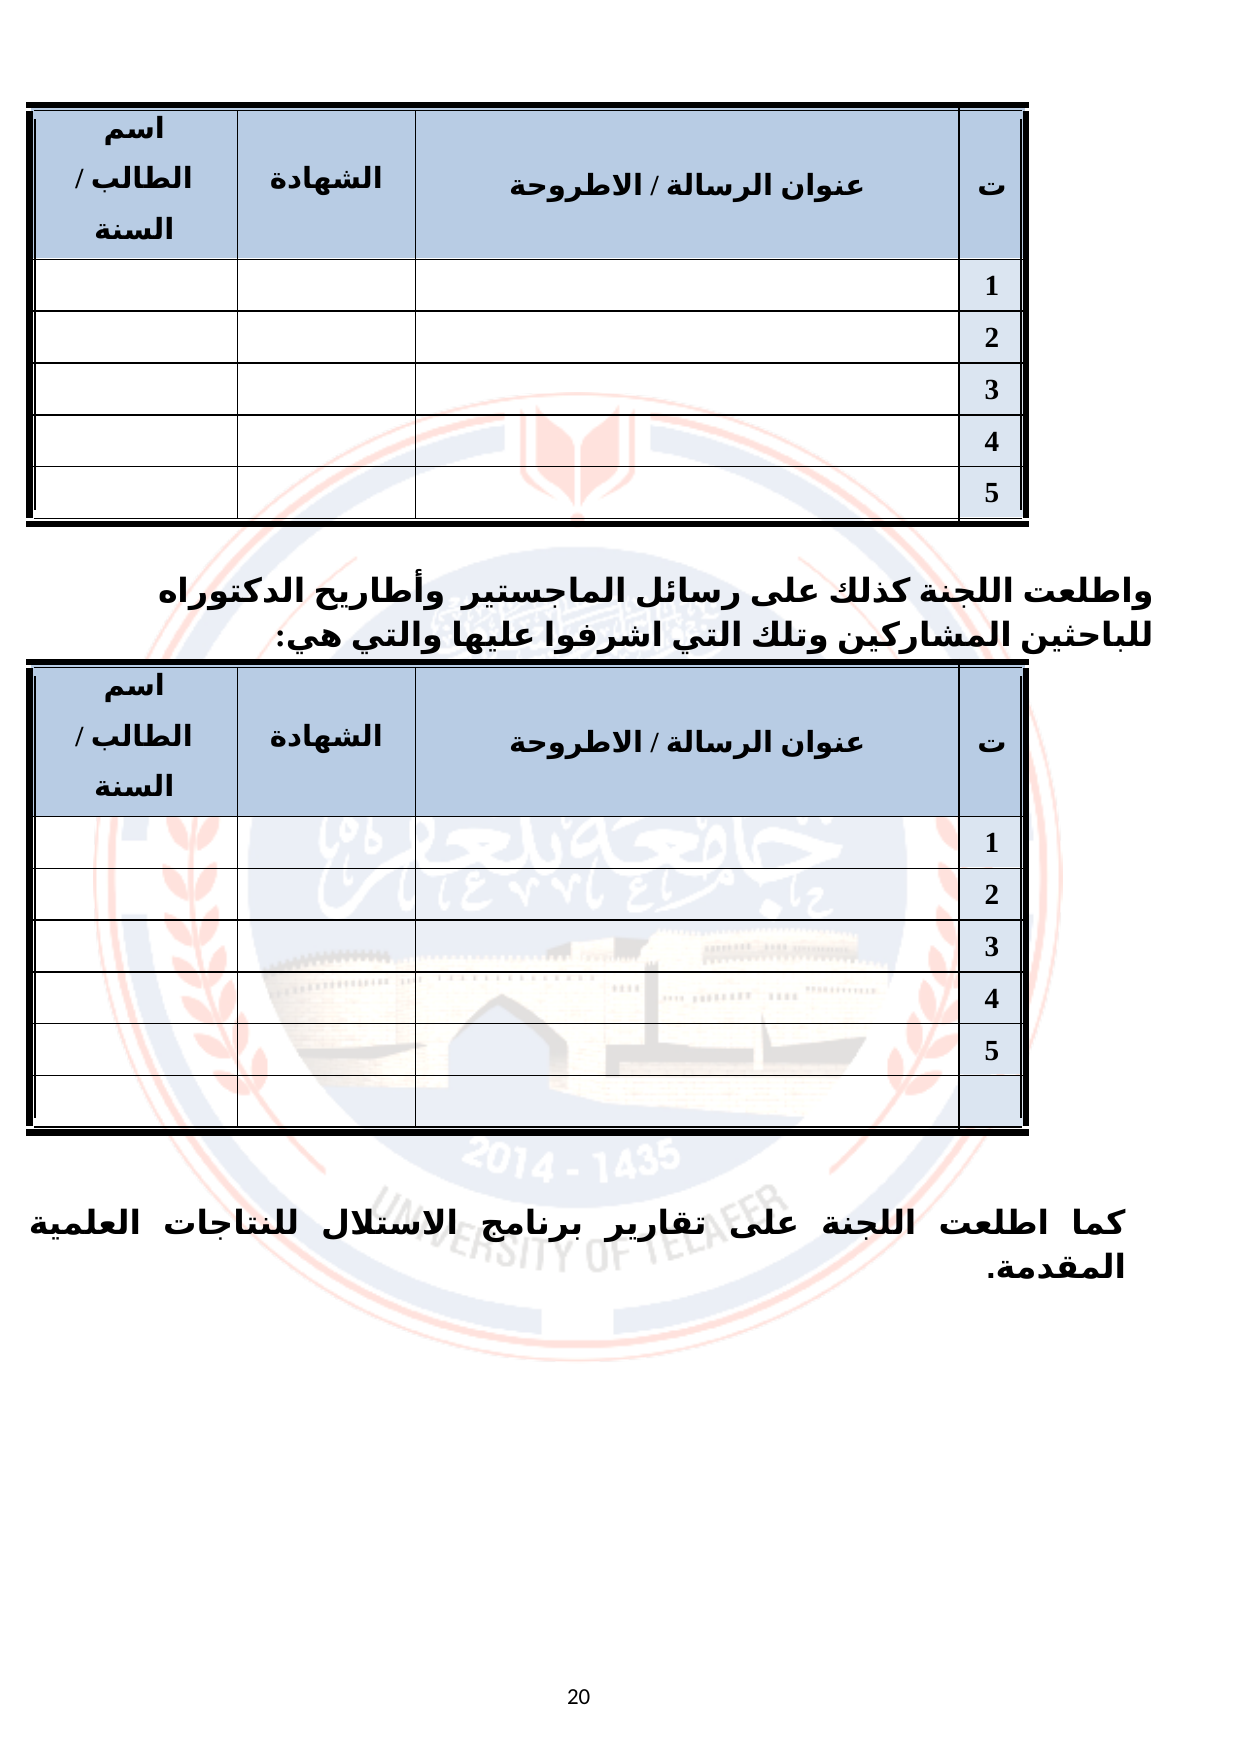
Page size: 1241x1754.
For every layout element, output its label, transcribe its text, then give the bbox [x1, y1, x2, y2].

table_cell [238, 973, 415, 1023]
table_cell 2 [960, 312, 1020, 362]
table_cell [36, 416, 237, 466]
table_cell [238, 467, 415, 517]
table_cell 1 [960, 817, 1020, 867]
table_header عنوان الرسالة / الاطروحة [416, 668, 958, 816]
table_cell [238, 869, 415, 919]
table_cell [36, 973, 237, 1023]
table_header عنوان الرسالة / الاطروحة [416, 111, 958, 258]
table_cell [33, 467, 237, 517]
table_cell [36, 921, 237, 971]
table_cell [416, 1076, 958, 1126]
table_cell [36, 1024, 237, 1074]
table_cell [416, 312, 958, 362]
table_cell 3 [960, 364, 1020, 414]
table_cell [416, 467, 958, 517]
table_cell [416, 260, 958, 310]
table_cell [238, 364, 415, 414]
table_cell 5 [960, 467, 1023, 517]
table_cell [960, 1076, 1023, 1126]
table_cell 1 [960, 260, 1020, 310]
table_cell [36, 364, 237, 414]
table_header ت [960, 665, 1025, 816]
table_header اسم الطالب / السنة [31, 665, 237, 816]
table_cell [416, 817, 958, 867]
text كما اطلعت اللجنة على تقارير برنامج الاستلال للنتاجات العلمية المقدمة. [28, 1203, 1126, 1286]
text واطلعت اللجنة كذلك على رسائل الماجستير وأطاريح الدكتوراه للباحثين المشاركين وتلك التي اشرفوا عليها والتي هي: [138, 571, 1154, 653]
table_cell [36, 312, 237, 362]
table_cell [36, 869, 237, 919]
table_cell [416, 869, 958, 919]
table_cell [33, 1076, 237, 1126]
table_cell [238, 817, 415, 867]
table_cell [36, 260, 237, 310]
table_cell [238, 921, 415, 971]
table_cell [238, 312, 415, 362]
table_cell 5 [960, 1024, 1020, 1074]
table_header ت [960, 108, 1025, 258]
table_cell [416, 921, 958, 971]
table_cell 3 [960, 921, 1020, 971]
table_header الشهادة [238, 668, 415, 816]
table_cell [238, 260, 415, 310]
table_cell [238, 1076, 415, 1126]
table_cell [416, 973, 958, 1023]
table_cell [238, 416, 415, 466]
table_cell [416, 416, 958, 466]
table_cell [416, 1024, 958, 1074]
table_cell [416, 364, 958, 414]
table_cell 4 [960, 416, 1020, 466]
table_cell [238, 1024, 415, 1074]
table_cell [36, 817, 237, 867]
table_header اسم الطالب / السنة [31, 108, 237, 258]
table_cell 2 [960, 869, 1020, 919]
table_header الشهادة [238, 111, 415, 258]
table_cell 4 [960, 973, 1020, 1023]
